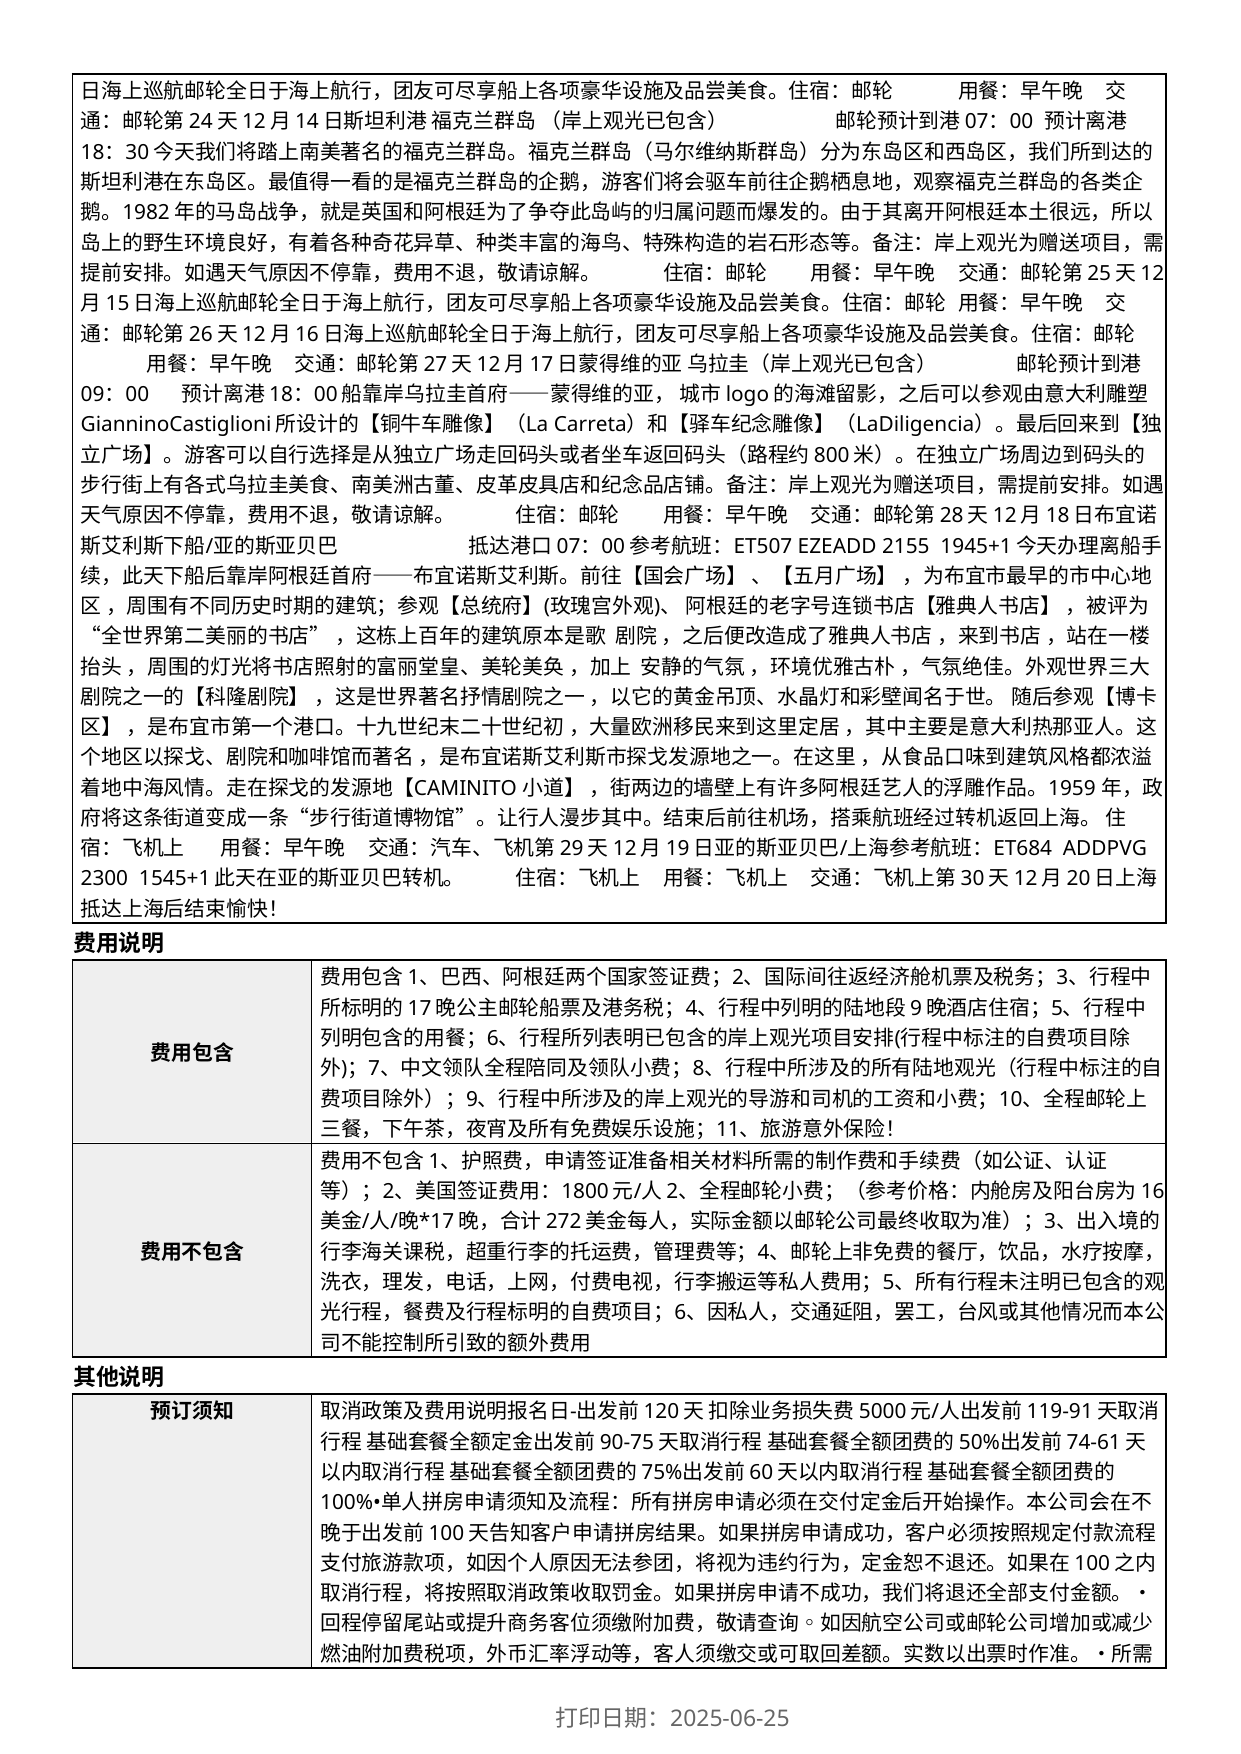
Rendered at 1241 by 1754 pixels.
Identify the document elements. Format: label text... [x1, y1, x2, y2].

table_cell 费用不包含 [312, 1144, 1165, 1356]
text 费用说明 [73, 925, 1167, 958]
table_cell 费用不包含 [73, 1144, 311, 1356]
text 其他说明 [73, 1359, 1167, 1392]
table_header 费用包含 [73, 961, 311, 1142]
table_cell 日期 行程安排 [73, 75, 1165, 922]
table_header 费用包含 [312, 961, 1165, 1142]
table_header 预订须知 [73, 1395, 311, 1667]
table_header 取消政策及费用说明 [312, 1395, 1165, 1667]
